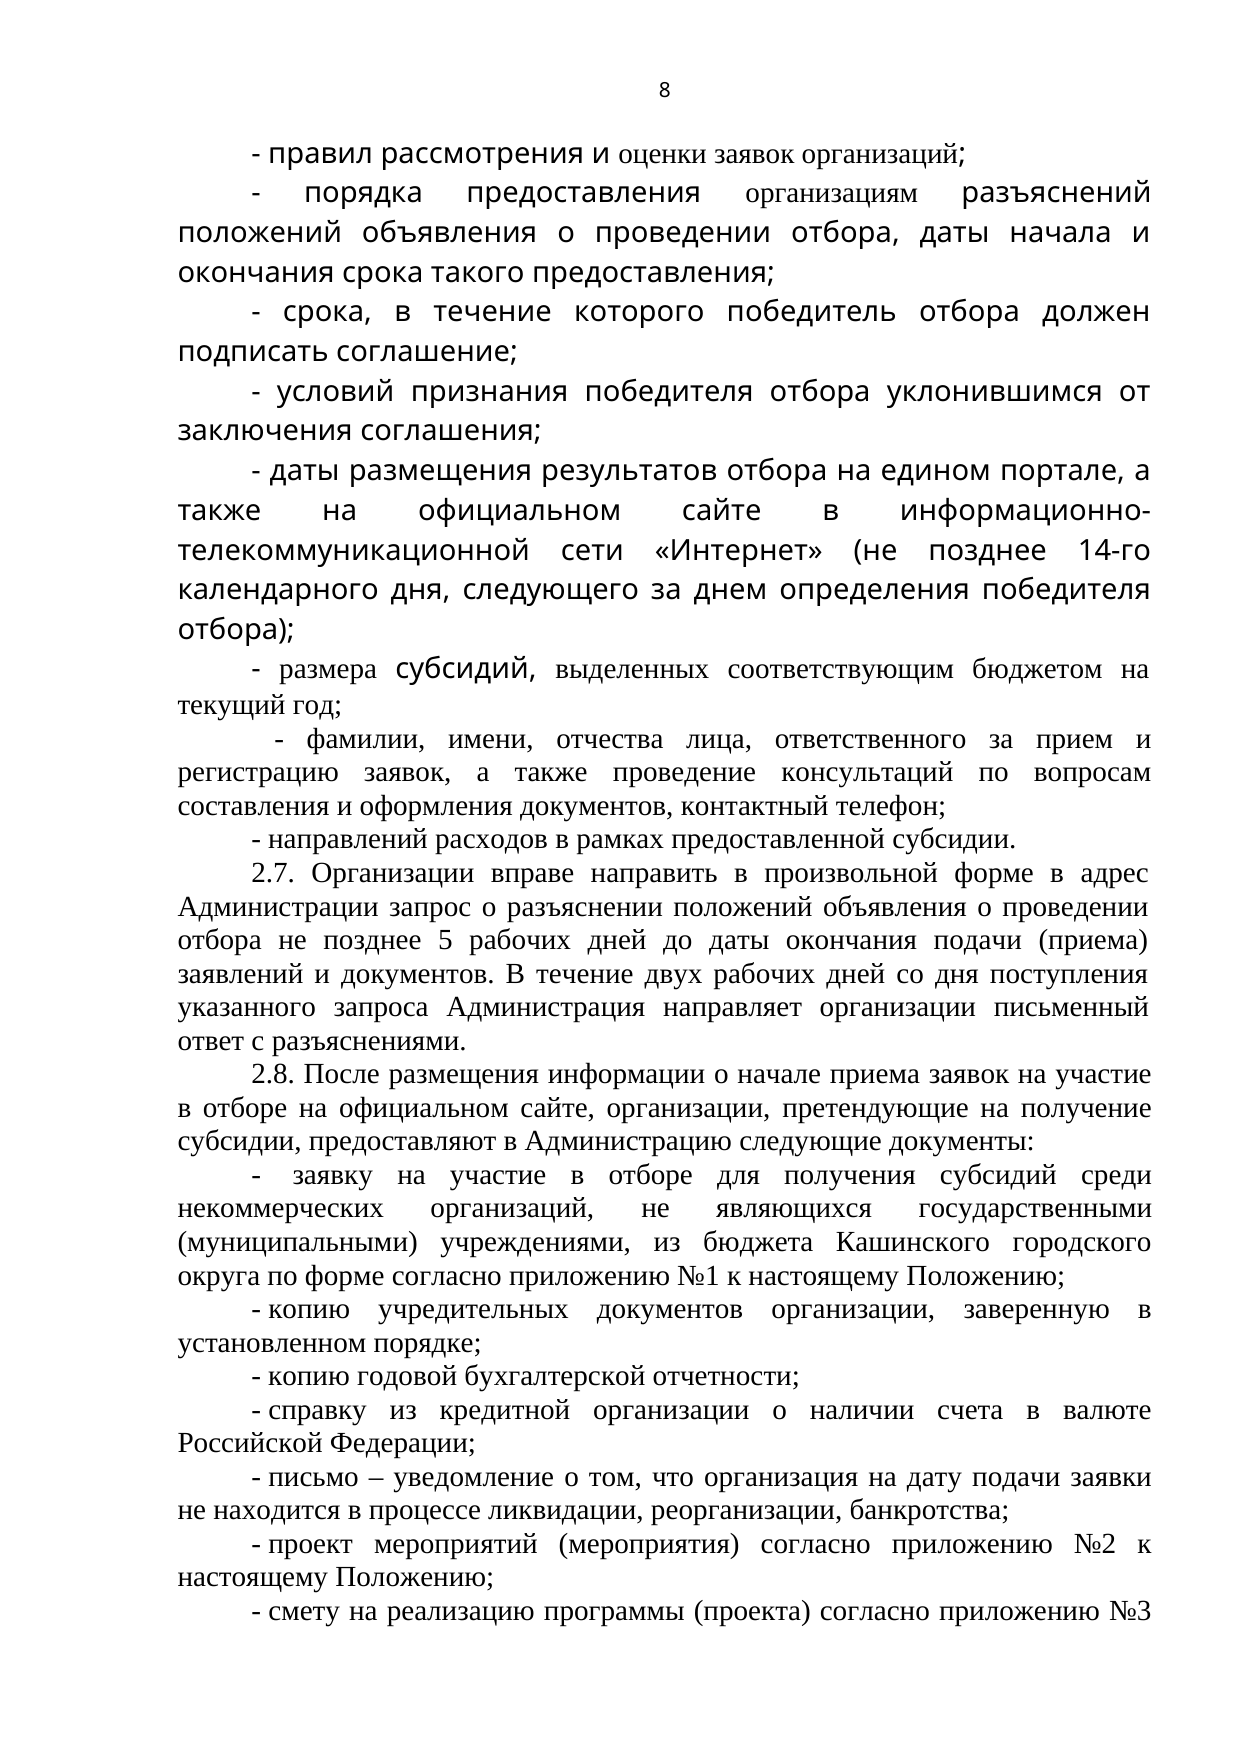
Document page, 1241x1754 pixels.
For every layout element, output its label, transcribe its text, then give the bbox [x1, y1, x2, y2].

list - копию годовой бухгалтерской отчетности; [251, 1358, 1152, 1392]
text - срока, в течение которого победитель отбора должен подписать соглашение; [177, 291, 1152, 370]
text - даты размещения результатов отбора на едином портале, а также на официальном сайте в информационно-телекоммуникационной сети «Интернет» (не позднее 14-го календарного дня, следующего за днем определения победителя отбора); [177, 449, 1152, 648]
list - проект мероприятий (мероприятия) согласно приложению №2 к настоящему Положению; [177, 1526, 1152, 1593]
list 2.8. После размещения информации о начале приема заявок на участие в отборе на официальном сайте, организации, претендующие на получение субсидии, предоставляют в Администрацию следующие документы: [177, 1056, 1152, 1157]
list - справку из кредитной организации о наличии счета в валюте Российской Федерации; [177, 1392, 1152, 1459]
list - направлений расходов в рамках предоставленной субсидии. [177, 822, 1152, 855]
text - размера субсидий, выделенных соответствующим бюджетом на текущий год; [177, 648, 1149, 721]
list - копию учредительных документов организации, заверенную в установленном порядке; [177, 1291, 1152, 1358]
text - порядка предоставления организациям разъяснений положений объявления о проведении отбора, даты начала и окончания срока такого предоставления; [177, 172, 1152, 291]
text - правил рассмотрения и оценки заявок организаций; [177, 132, 1152, 172]
text - условий признания победителя отбора уклонившимся от заключения соглашения; [177, 370, 1152, 449]
text - заявку на участие в отборе для получения субсидий среди некоммерческих организаций, не являющихся государственными (муниципальными) учреждениями, из бюджета Кашинского городского округа по форме согласно приложению №1 к настоящему Положению; [177, 1157, 1152, 1291]
text 2.7. Организации вправе направить в произвольной форме в адрес Администрации запрос о разъяснении положений объявления о проведении отбора не позднее 5 рабочих дней до даты окончания подачи (приема) заявлений и документов. В течение двух рабочих дней со дня поступления указанного запроса Администрация направляет организации письменный ответ с разъяснениями. [177, 855, 1149, 1056]
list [177, 1593, 1152, 1627]
list - фамилии, имени, отчества лица, ответственного за прием и регистрацию заявок, а также проведение консультаций по вопросам составления и оформления документов, контактный телефон; [177, 721, 1152, 822]
list - письмо – уведомление о том, что организация на дату подачи заявки не находится в процессе ликвидации, реорганизации, банкротства; [177, 1459, 1152, 1526]
